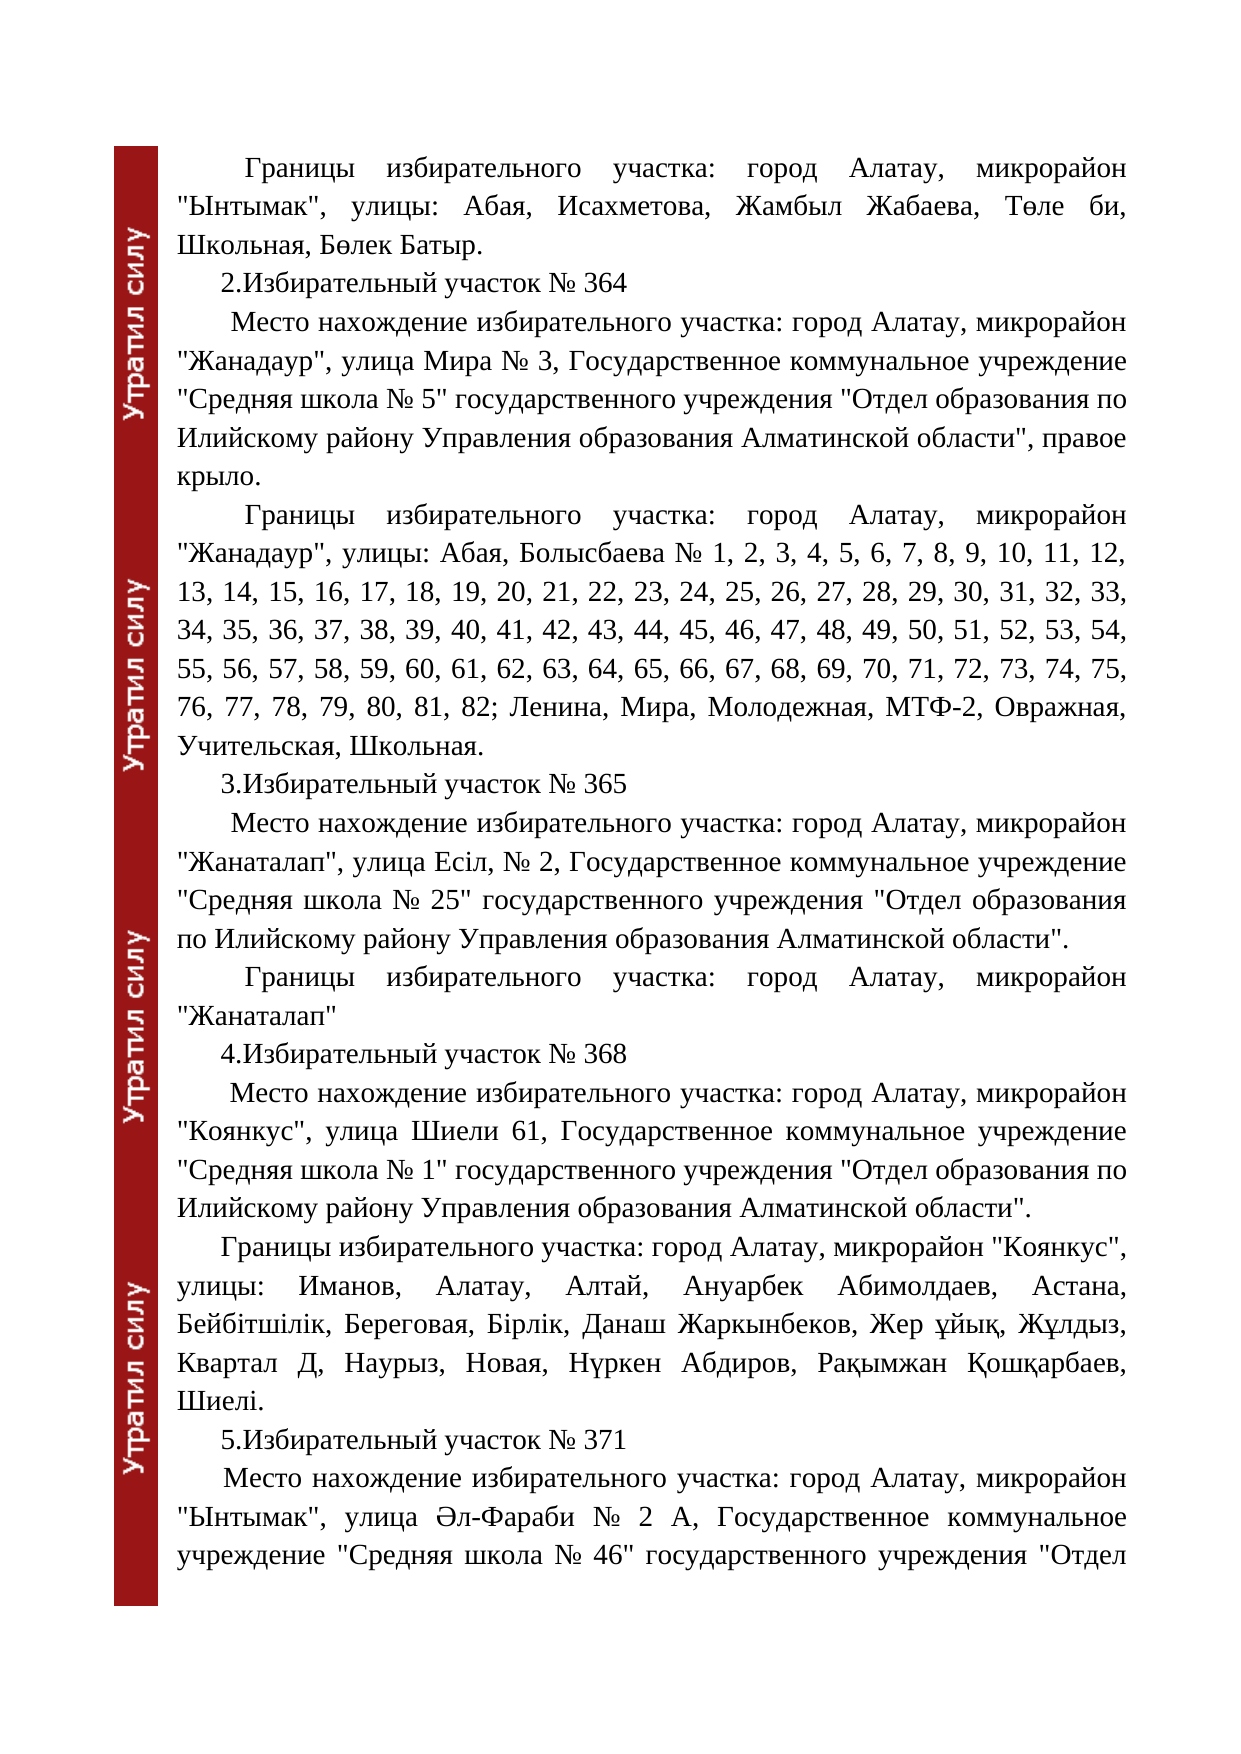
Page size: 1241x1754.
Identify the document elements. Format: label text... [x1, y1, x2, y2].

picture [114, 492, 158, 497]
text Границы избирательного участка: город Алатау, микрорайон "Ынтымак", улицы: Абая, Исахметова, Жамбыл Жабаева, Төле би, Школьная, Бөлек Батыр. [112, 150, 1128, 261]
picture [114, 1571, 158, 1606]
picture [114, 1455, 158, 1460]
text 5.Избирательный участок № 371 [112, 1422, 1128, 1455]
text Место нахождение избирательного участка: город Алатау, микрорайон "Жанадаур", улица Мира № 3, Государственное коммунальное учреждение "Средняя школа № 5" государственного учреждения "Отдел образования по Илийскому району Управления образования Алматинской области", правое крыло. [112, 304, 1128, 492]
picture [114, 1417, 158, 1422]
picture [114, 800, 158, 805]
picture [114, 299, 158, 304]
text 3.Избирательный участок № 365 [112, 767, 1128, 800]
picture [114, 762, 158, 767]
text Границы избирательного участка: город Алатау, микрорайон "Жанаталап" [112, 959, 1128, 1031]
text Границы избирательного участка: город Алатау, микрорайон "Коянкус", улицы: Иманов, Алатау, Алтай, Ануарбек Абимолдаев, Астана, Бейбітшілік, Береговая, Бірлік, Данаш Жаркынбеков, Жер ұйық, Жұлдыз, Квартал Д, Наурыз, Новая, Нүркен Абдиров, Рақымжан Қошқарбаев, Шиелі. [112, 1229, 1128, 1417]
text Место нахождение избирательного участка: город Алатау, микрорайон "Жанаталап", улица Есіл, № 2, Государственное коммунальное учреждение "Средняя школа № 25" государственного учреждения "Отдел образования по Илийскому району Управления образования Алматинской области". [112, 805, 1128, 954]
picture [114, 1224, 158, 1229]
text 2.Избирательный участок № 364 [112, 266, 1128, 299]
text Место нахождение избирательного участка: город Алатау, микрорайон "Коянкус", улица Шиели 61, Государственное коммунальное учреждение "Средняя школа № 1" государственного учреждения "Отдел образования по Илийскому району Управления образования Алматинской области". [112, 1075, 1128, 1224]
picture [114, 146, 158, 150]
picture [114, 1070, 158, 1075]
text Границы избирательного участка: город Алатау, микрорайон "Жанадаур", улицы: Абая, Болысбаева № 1, 2, 3, 4, 5, 6, 7, 8, 9, 10, 11, 12, 13, 14, 15, 16, 17, 18, 19, 20, 21, 22, 23, 24, 25, 26, 27, 28, 29, 30, 31, 32, 33, 34, 35, 36, 37, 38, 39, 40, 41, 42, 43, 44, 45, 46, 47, 48, 49, 50, 51, 52, 53, 54, 55, 56, 57, 58, 59, 60, 61, 62, 63, 64, 65, 66, 67, 68, 69, 70, 71, 72, 73, 74, 75, 76, 77, 78, 79, 80, 81, 82; Ленина, Мира, Молодежная, МТФ-2, Овражная, Учительская, Школьная. [112, 497, 1128, 762]
picture [114, 954, 158, 959]
text 4.Избирательный участок № 368 [112, 1036, 1128, 1070]
picture [114, 261, 158, 266]
picture [114, 1031, 158, 1036]
